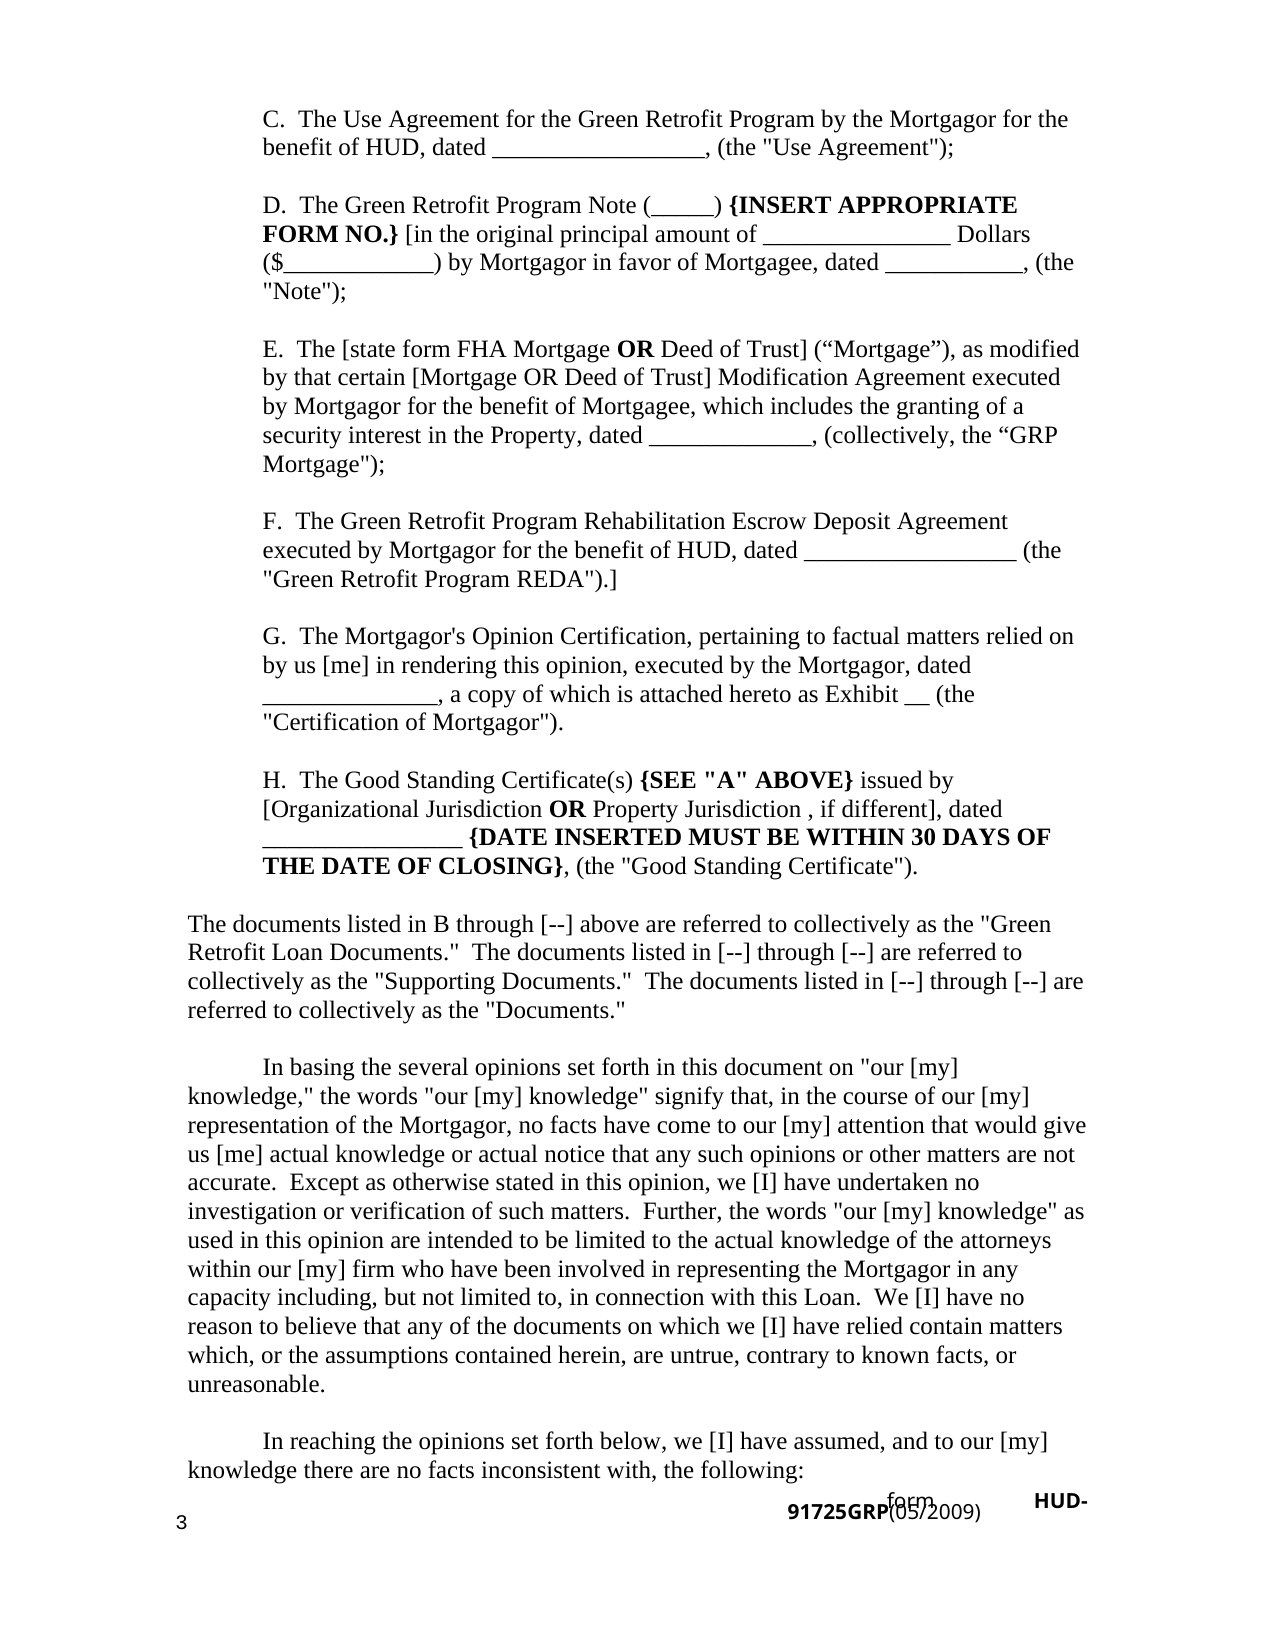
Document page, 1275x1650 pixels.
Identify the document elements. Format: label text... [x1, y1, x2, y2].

text F. The Green Retrofit Program Rehabilitation Escrow Deposit Agreement executed by Mortgagor for the benefit of HUD, dated _________________ (the "Green Retrofit Program REDA").] [187, 506, 1087, 592]
text E. The [state form FHA Mortgage OR Deed of Trust] (“Mortgage”), as modified by that certain [Mortgage OR Deed of Trust] Modification Agreement executed by Mortgagor for the benefit of Mortgagee, which includes the granting of a security interest in the Property, dated _____________, (collectively, the “GRP Mortgage"); [187, 334, 1087, 477]
text In basing the several opinions set forth in this document on "our [my] knowledge," the words "our [my] knowledge" signify that, in the course of our [my] representation of the Mortgagor, no facts have come to our [my] attention that would give us [me] actual knowledge or actual notice that any such opinions or other matters are not accurate. Except as otherwise stated in this opinion, we [I] have undertaken no investigation or verification of such matters. Further, the words "our [my] knowledge" as used in this opinion are intended to be limited to the actual knowledge of the attorneys within our [my] firm who have been involved in representing the Mortgagor in any capacity including, but not limited to, in connection with this Loan. We [I] have no reason to believe that any of the documents on which we [I] have relied contain matters which, or the assumptions contained herein, are untrue, contrary to known facts, or unreasonable. [187, 1052, 1087, 1397]
text C. The Use Agreement for the Green Retrofit Program by the Mortgagor for the benefit of HUD, dated _________________, (the "Use Agreement"); [187, 104, 1087, 161]
text H. The Good Standing Certificate(s) {SEE "A" ABOVE} issued by [Organizational Jurisdiction OR Property Jurisdiction , if different], dated ________________ {DATE INSERTED MUST BE WITHIN 30 DAYS OF THE DATE OF CLOSING}, (the "Good Standing Certificate"). [187, 765, 1087, 880]
text G. The Mortgagor's Opinion Certification, pertaining to factual matters relied on by us [me] in rendering this opinion, executed by the Mortgagor, dated ______________, a copy of which is attached hereto as Exhibit __ (the "Certification of Mortgagor"). [187, 621, 1087, 736]
text The documents listed in B through [--] above are referred to collectively as the "Green Retrofit Loan Documents." The documents listed in [--] through [--] are referred to collectively as the "Supporting Documents." The documents listed in [--] through [--] are referred to collectively as the "Documents." [187, 909, 1087, 1024]
text In reaching the opinions set forth below, we [I] have assumed, and to our [my] knowledge there are no facts inconsistent with, the following: [187, 1426, 1087, 1484]
text D. The Green Retrofit Program Note (_____) {INSERT APPROPRIATE FORM NO.} [in the original principal amount of _______________ Dollars ($____________) by Mortgagor in favor of Mortgagee, dated ___________, (the "Note"); [187, 190, 1087, 305]
